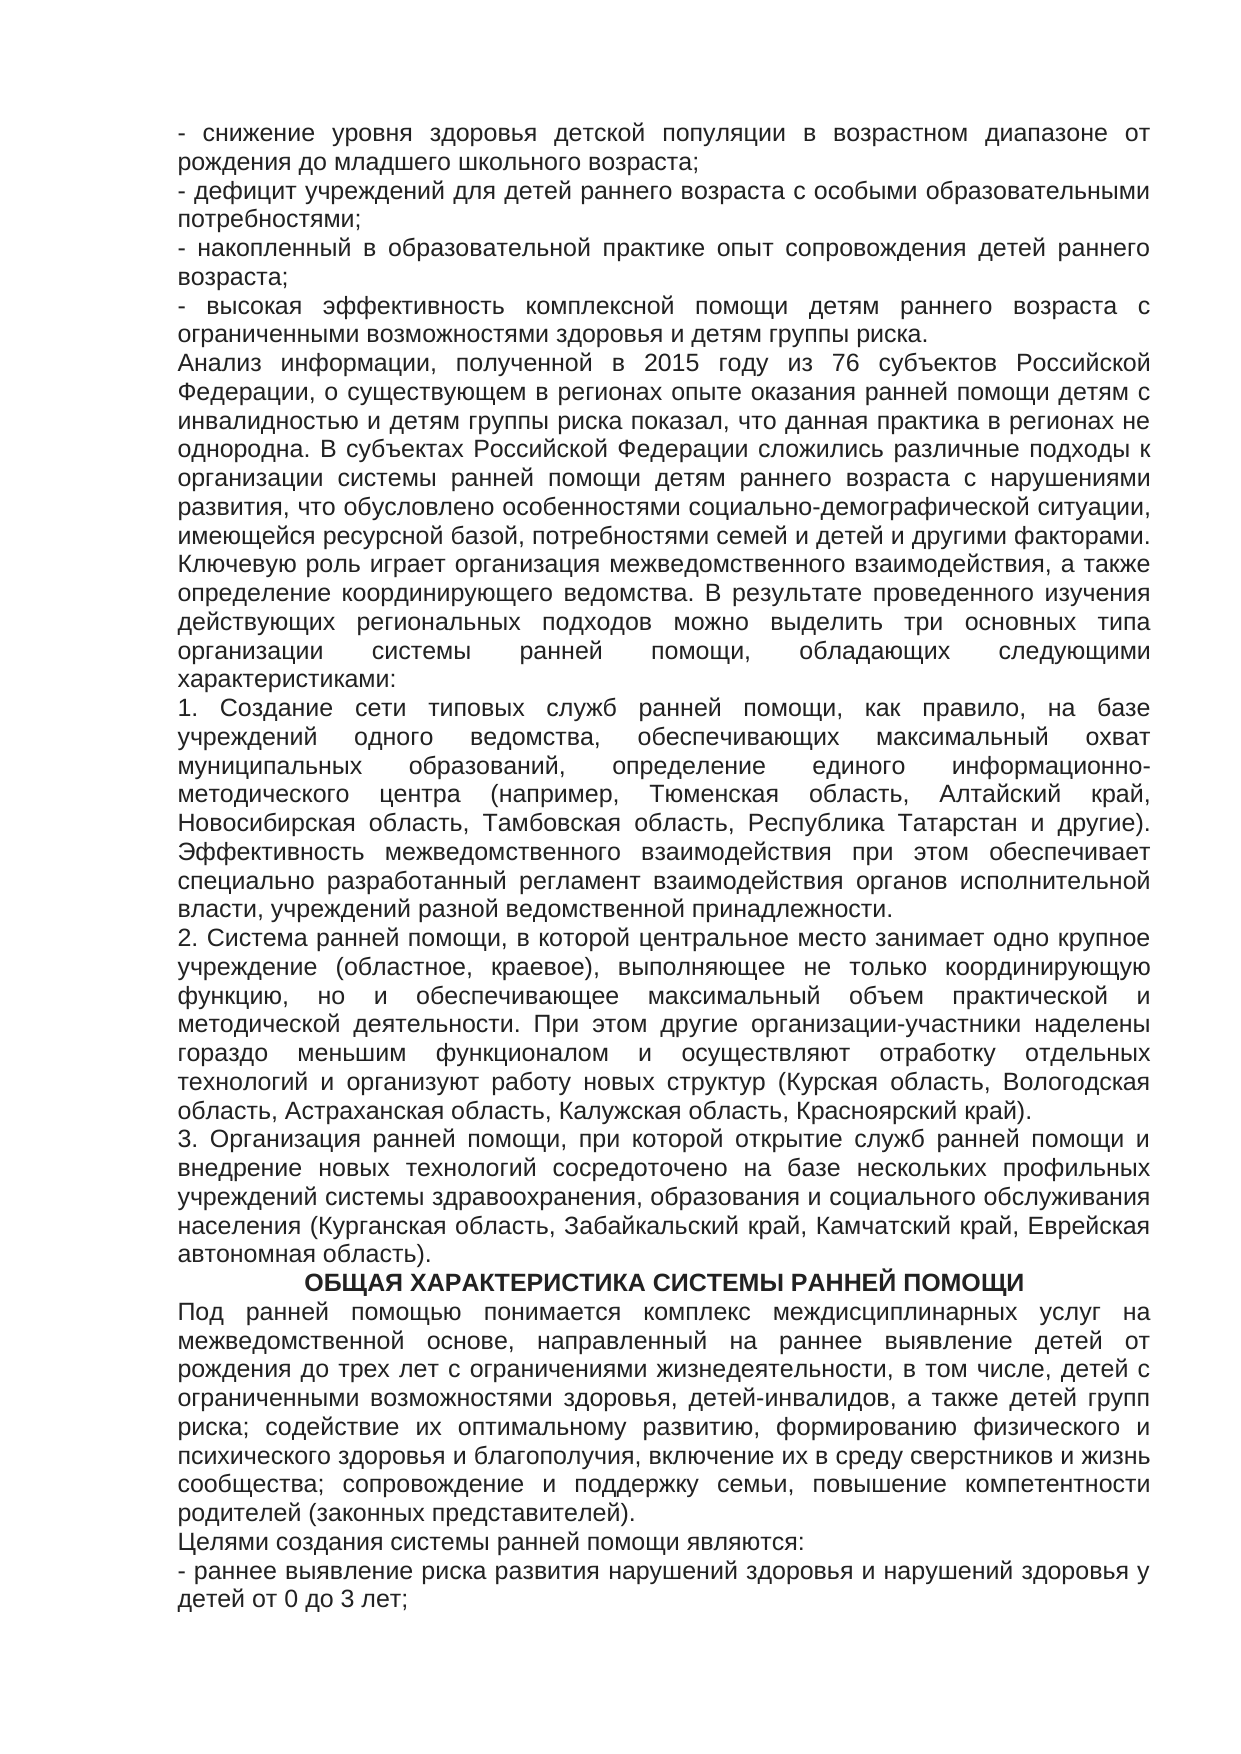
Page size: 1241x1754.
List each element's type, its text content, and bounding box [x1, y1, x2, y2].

text Анализ информации, полученной в 2015 году из 76 субъектов Российской Федерации, о существующем в регионах опыте оказания ранней помощи детям с инвалидностью и детям группы риска показал, что данная практика в регионах не однородна. В субъектах Российской Федерации сложились различные подходы к организации системы ранней помощи детям раннего возраста с нарушениями развития, что обусловлено особенностями социально-демографической ситуации, имеющейся ресурсной базой, потребностями семей и детей и другими факторами. Ключевую роль играет организация межведомственного взаимодействия, а также определение координирующего ведомства. В результате проведенного изучения действующих региональных подходов можно выделить три основных типа организации системы ранней помощи, обладающих следующими характеристиками: [177, 348, 1152, 693]
text - высокая эффективность комплексной помощи детям раннего возраста с ограниченными возможностями здоровья и детям группы риска. [177, 291, 1152, 348]
text - снижение уровня здоровья детской популяции в возрастном диапазоне от рождения до младшего школьного возраста; [177, 118, 1152, 176]
text - дефицит учреждений для детей раннего возраста с особыми образовательными потребностями; [177, 176, 1152, 233]
text Целями создания системы ранней помощи являются: [177, 1527, 1152, 1556]
text 2. Система ранней помощи, в которой центральное место занимает одно крупное учреждение (областное, краевое), выполняющее не только координирующую функцию, но и обеспечивающее максимальный объем практической и методической деятельности. При этом другие организации-участники наделены гораздо меньшим функционалом и осуществляют отработку отдельных технологий и организуют работу новых структур (Курская область, Вологодская область, Астраханская область, Калужская область, Красноярский край). [177, 923, 1152, 1124]
text 1. Создание сети типовых служб ранней помощи, как правило, на базе учреждений одного ведомства, обеспечивающих максимальный охват муниципальных образований, определение единого информационно-методического центра (например, Тюменская область, Алтайский край, Новосибирская область, Тамбовская область, Республика Татарстан и другие). Эффективность межведомственного взаимодействия при этом обеспечивает специально разработанный регламент взаимодействия органов исполнительной власти, учреждений разной ведомственной принадлежности. [177, 693, 1152, 923]
text ОБЩАЯ ХАРАКТЕРИСТИКА СИСТЕМЫ РАННЕЙ ПОМОЩИ [177, 1268, 1152, 1297]
text 3. Организация ранней помощи, при которой открытие служб ранней помощи и внедрение новых технологий сосредоточено на базе нескольких профильных учреждений системы здравоохранения, образования и социального обслуживания населения (Курганская область, Забайкальский край, Камчатский край, Еврейская автономная область). [177, 1124, 1152, 1268]
text - раннее выявление риска развития нарушений здоровья и нарушений здоровья у детей от 0 до 3 лет; [177, 1556, 1152, 1613]
text - накопленный в образовательной практике опыт сопровождения детей раннего возраста; [177, 233, 1152, 291]
text Под ранней помощью понимается комплекс междисциплинарных услуг на межведомственной основе, направленный на раннее выявление детей от рождения до трех лет с ограничениями жизнедеятельности, в том числе, детей с ограниченными возможностями здоровья, детей-инвалидов, а также детей групп риска; содействие их оптимальному развитию, формированию физического и психического здоровья и благополучия, включение их в среду сверстников и жизнь сообщества; сопровождение и поддержку семьи, повышение компетентности родителей (законных представителей). [177, 1297, 1152, 1527]
